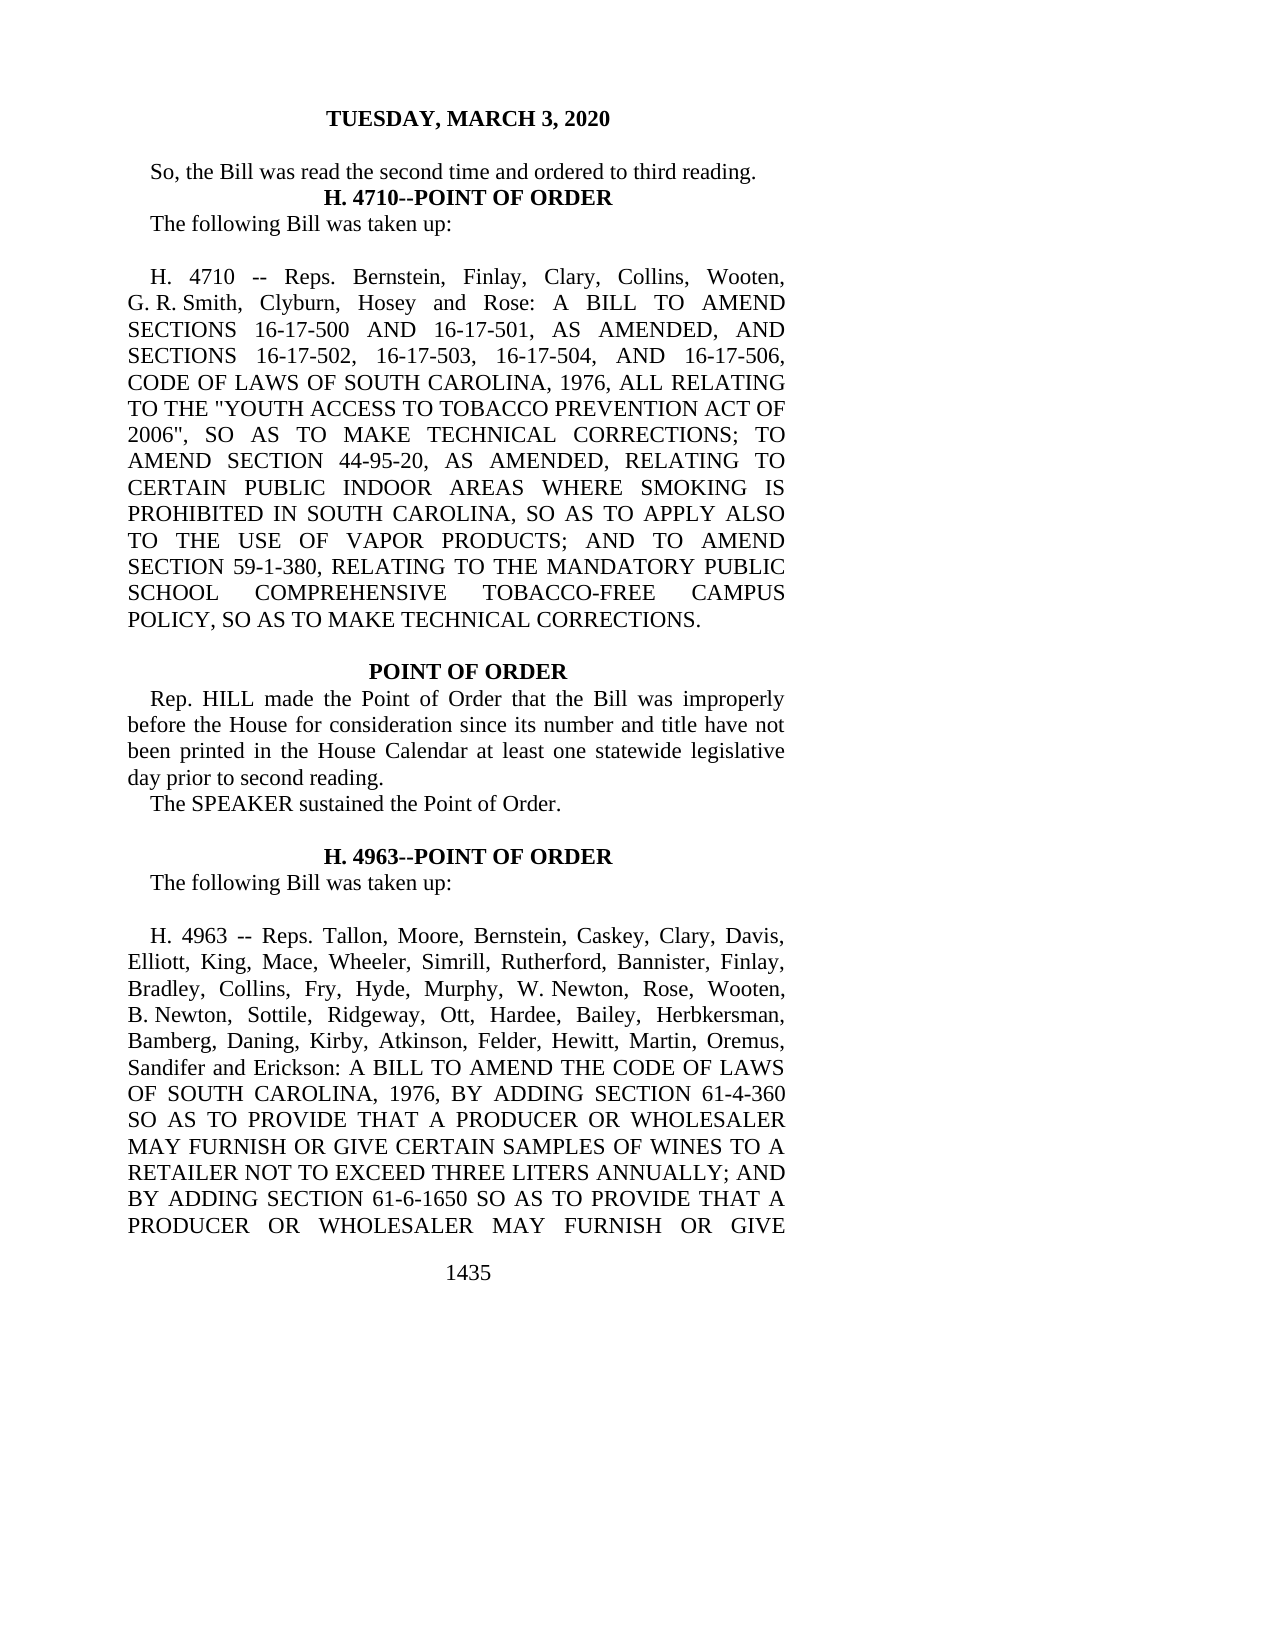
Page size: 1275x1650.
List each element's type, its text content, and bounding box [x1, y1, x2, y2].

text The following Bill was taken up: [127, 869, 786, 896]
text H. 4710 -- Reps. Bernstein, Finlay, Clary, Collins, Wooten, G. R. Smith, Clyburn, Hosey and Rose: A BILL TO AMEND SECTIONS 16-17-500 AND 16-17-501, AS AMENDED, AND SECTIONS 16-17-502, 16-17-503, 16-17-504, AND 16-17-506, CODE OF LAWS OF SOUTH CAROLINA, 1976, ALL RELATING TO THE "YOUTH ACCESS TO TOBACCO PREVENTION ACT OF 2006", SO AS TO MAKE TECHNICAL CORRECTIONS; TO AMEND SECTION 44-95-20, AS AMENDED, RELATING TO CERTAIN PUBLIC INDOOR AREAS WHERE SMOKING IS PROHIBITED IN SOUTH CAROLINA, SO AS TO APPLY ALSO TO THE USE OF VAPOR PRODUCTS; AND TO AMEND SECTION 59-1-380, RELATING TO THE MANDATORY PUBLIC SCHOOL COMPREHENSIVE TOBACCO-FREE CAMPUS POLICY, SO AS TO MAKE TECHNICAL CORRECTIONS. [127, 263, 786, 632]
text H. 4963--POINT OF ORDER [127, 843, 786, 869]
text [127, 922, 786, 1238]
text So, the Bill was read the second time and ordered to third reading. [127, 158, 786, 184]
text Rep. HILL made the Point of Order that the Bill was improperly before the House for consideration since its number and title have not been printed in the House Calendar at least one statewide legislative day prior to second reading. [127, 685, 786, 790]
text H. 4710--POINT OF ORDER [127, 184, 786, 210]
text The following Bill was taken up: [127, 210, 786, 237]
text The SPEAKER sustained the Point of Order. [127, 790, 786, 817]
text POINT OF ORDER [127, 658, 786, 685]
